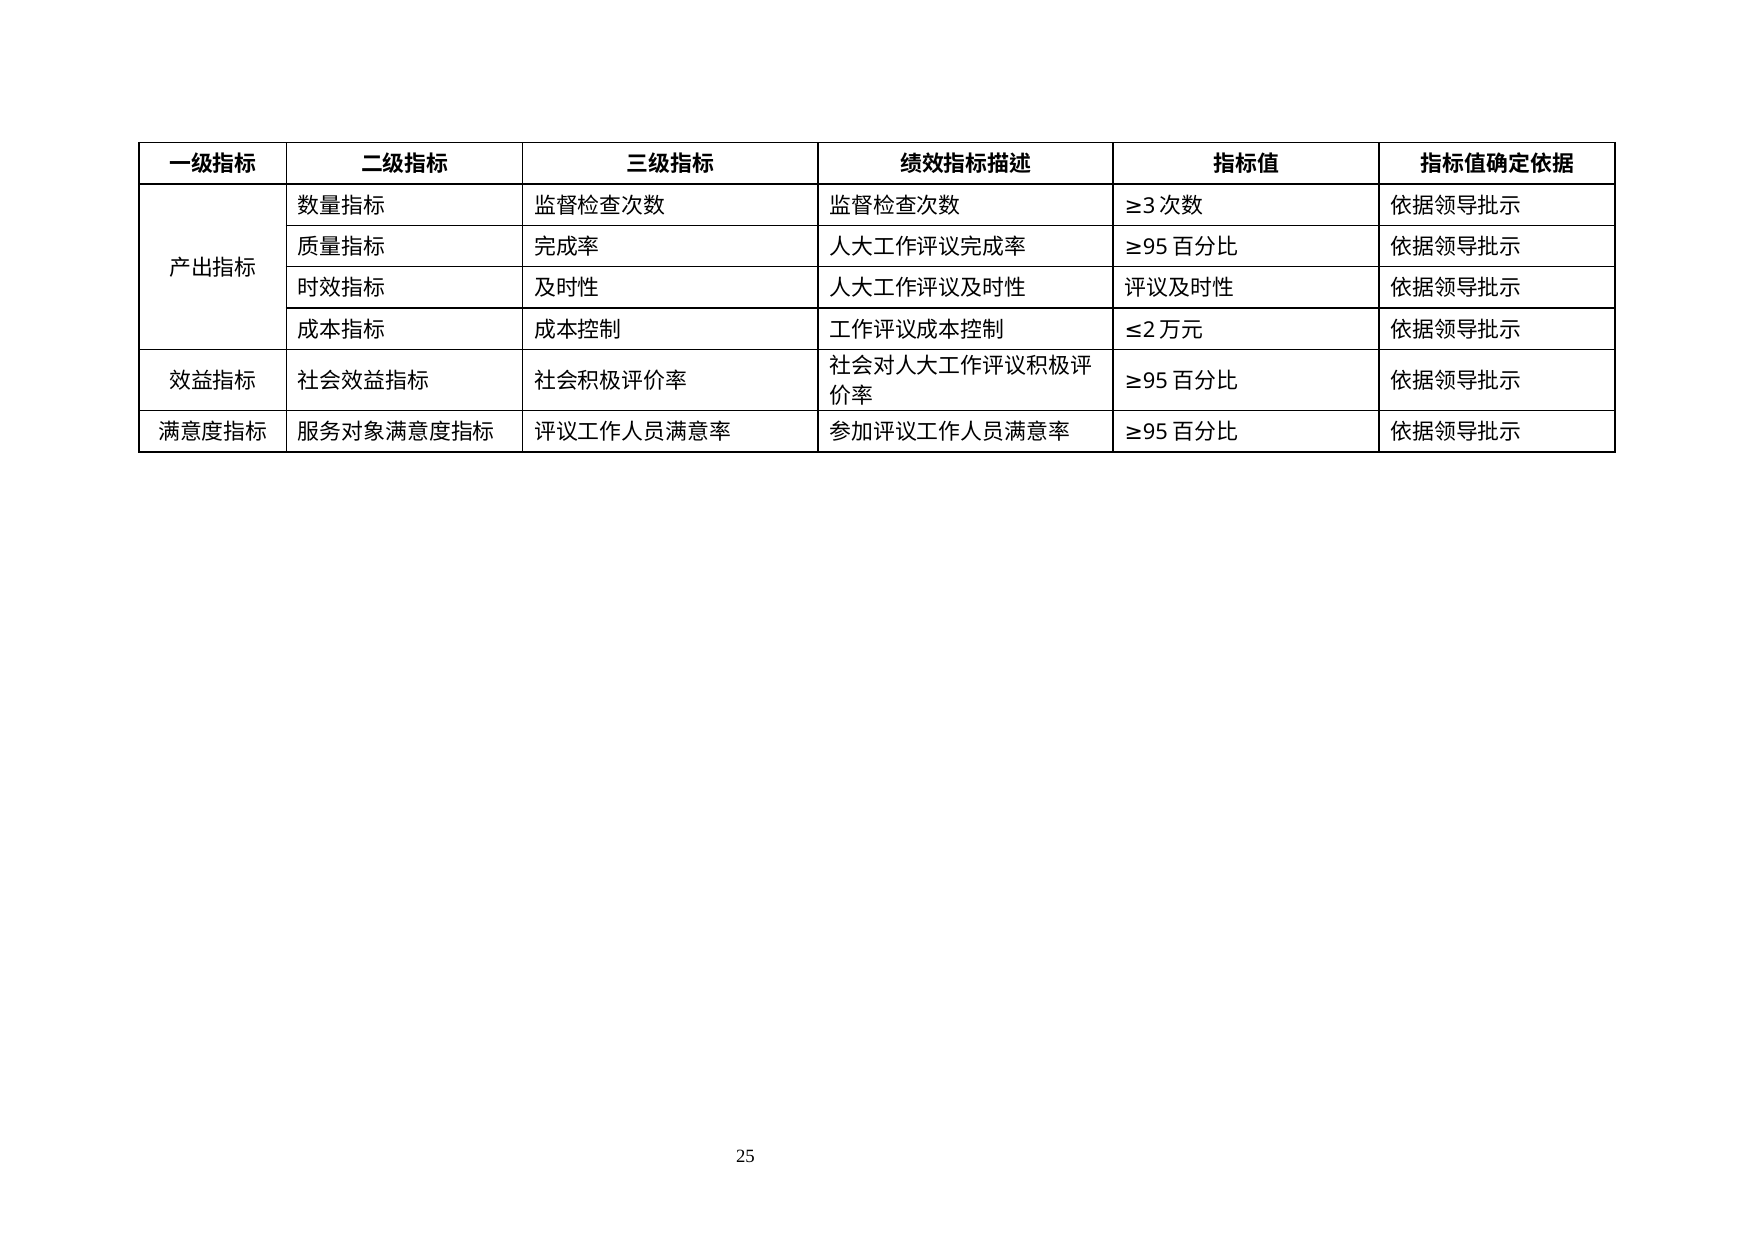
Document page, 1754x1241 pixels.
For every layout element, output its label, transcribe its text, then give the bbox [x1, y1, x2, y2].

table_cell 评议工作人员满意率 [523, 411, 817, 451]
table_cell 服务对象满意度指标 [287, 411, 522, 451]
table_header 二级指标 [287, 143, 522, 183]
table_cell 完成率 [523, 226, 817, 266]
table_cell 工作评议成本控制 [819, 309, 1112, 348]
table_cell 人大工作评议完成率 [819, 226, 1112, 266]
table_cell 成本指标 [287, 309, 522, 348]
table_cell 社会积极评价率 [523, 350, 817, 410]
table_header 指标值确定依据 [1380, 143, 1614, 183]
table_cell 时效指标 [287, 267, 522, 307]
table_cell 监督检查次数 [523, 185, 817, 224]
table_cell 依据领导批示 [1380, 185, 1614, 224]
table_cell 依据领导批示 [1380, 350, 1614, 410]
table_cell 社会对人大工作评议积极评价率 [819, 350, 1112, 410]
table_header 三级指标 [523, 143, 817, 183]
table_cell 依据领导批示 [1380, 226, 1614, 266]
table_header 绩效指标描述 [819, 143, 1112, 183]
table_header 指标值 [1114, 143, 1378, 183]
table_cell 及时性 [523, 267, 817, 307]
table_cell ≥95百分比 [1114, 411, 1378, 451]
table_cell 参加评议工作人员满意率 [819, 411, 1112, 451]
table_cell 人大工作评议及时性 [819, 267, 1112, 307]
table_cell 数量指标 [287, 185, 522, 224]
table_cell 依据领导批示 [1380, 267, 1614, 307]
table_cell ≥3次数 [1114, 185, 1378, 224]
table_cell 依据领导批示 [1380, 309, 1614, 348]
table_cell 评议及时性 [1114, 267, 1378, 307]
table_cell 社会效益指标 [287, 350, 522, 410]
table_cell 效益指标 [140, 350, 286, 410]
table_cell 成本控制 [523, 309, 817, 348]
table_cell ≥95百分比 [1114, 350, 1378, 410]
table_cell ≤2万元 [1114, 309, 1378, 348]
table_cell 质量指标 [287, 226, 522, 266]
table_cell 满意度指标 [140, 411, 286, 451]
table_cell 依据领导批示 [1380, 411, 1614, 451]
table_header 一级指标 [140, 143, 286, 183]
table_cell ≥95百分比 [1114, 226, 1378, 266]
table_cell 产出指标 [140, 185, 286, 348]
table_cell 监督检查次数 [819, 185, 1112, 224]
